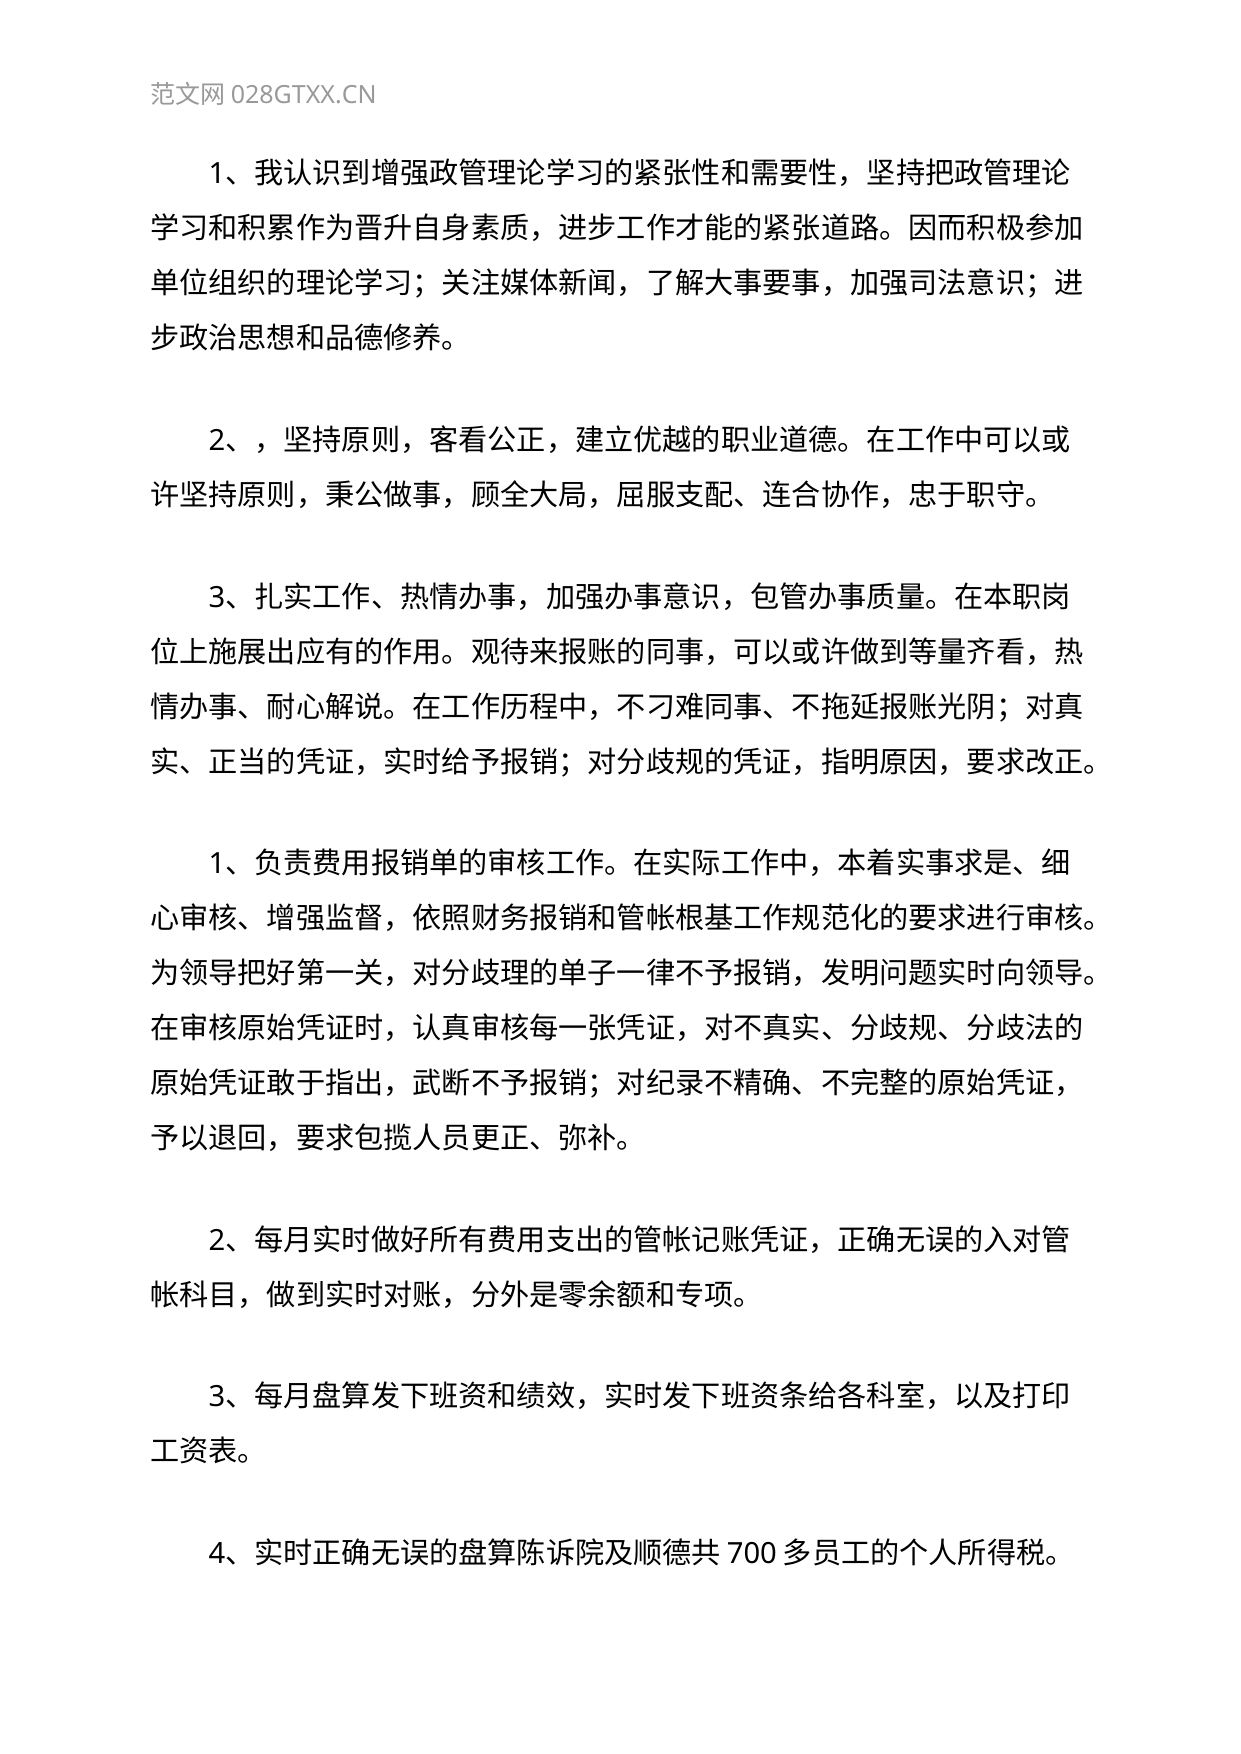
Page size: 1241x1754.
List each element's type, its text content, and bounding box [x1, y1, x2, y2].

text 2、每月实时做好所有费用支出的管帐记账凭证，正确无误的入对管帐科目，做到实时对账，分外是零余额和专项。 [150, 1216, 1090, 1313]
text 1、负责费用报销单的审核工作。在实际工作中，本着实事求是、细心审核、增强监督，依照财务报销和管帐根基工作规范化的要求进行审核。为领导把好第一关，对分歧理的单子一律不予报销，发明问题实时向领导。在审核原始凭证时，认真审核每一张凭证，对不真实、分歧规、分歧法的原始凭证敢于指出，武断不予报销；对纪录不精确、不完整的原始凭证，予以退回，要求包揽人员更正、弥补。 [150, 840, 1090, 1157]
text 2、，坚持原则，客看公正，建立优越的职业道德。在工作中可以或许坚持原则，秉公做事，顾全大局，屈服支配、连合协作，忠于职守。 [150, 417, 1090, 514]
text 3、每月盘算发下班资和绩效，实时发下班资条给各科室，以及打印工资表。 [150, 1373, 1090, 1470]
text 3、扎实工作、热情办事，加强办事意识，包管办事质量。在本职岗位上施展出应有的作用。观待来报账的同事，可以或许做到等量齐看，热情办事、耐心解说。在工作历程中，不刁难同事、不拖延报账光阴；对真实、正当的凭证，实时给予报销；对分歧规的凭证，指明原因，要求改正。 [150, 573, 1090, 780]
text 1、我认识到增强政管理论学习的紧张性和需要性，坚持把政管理论学习和积累作为晋升自身素质，进步工作才能的紧张道路。因而积极参加单位组织的理论学习；关注媒体新闻，了解大事要事，加强司法意识；进步政治思想和品德修养。 [150, 150, 1090, 357]
text 4、实时正确无误的盘算陈诉院及顺德共700多员工的个人所得税。 [150, 1530, 1090, 1572]
